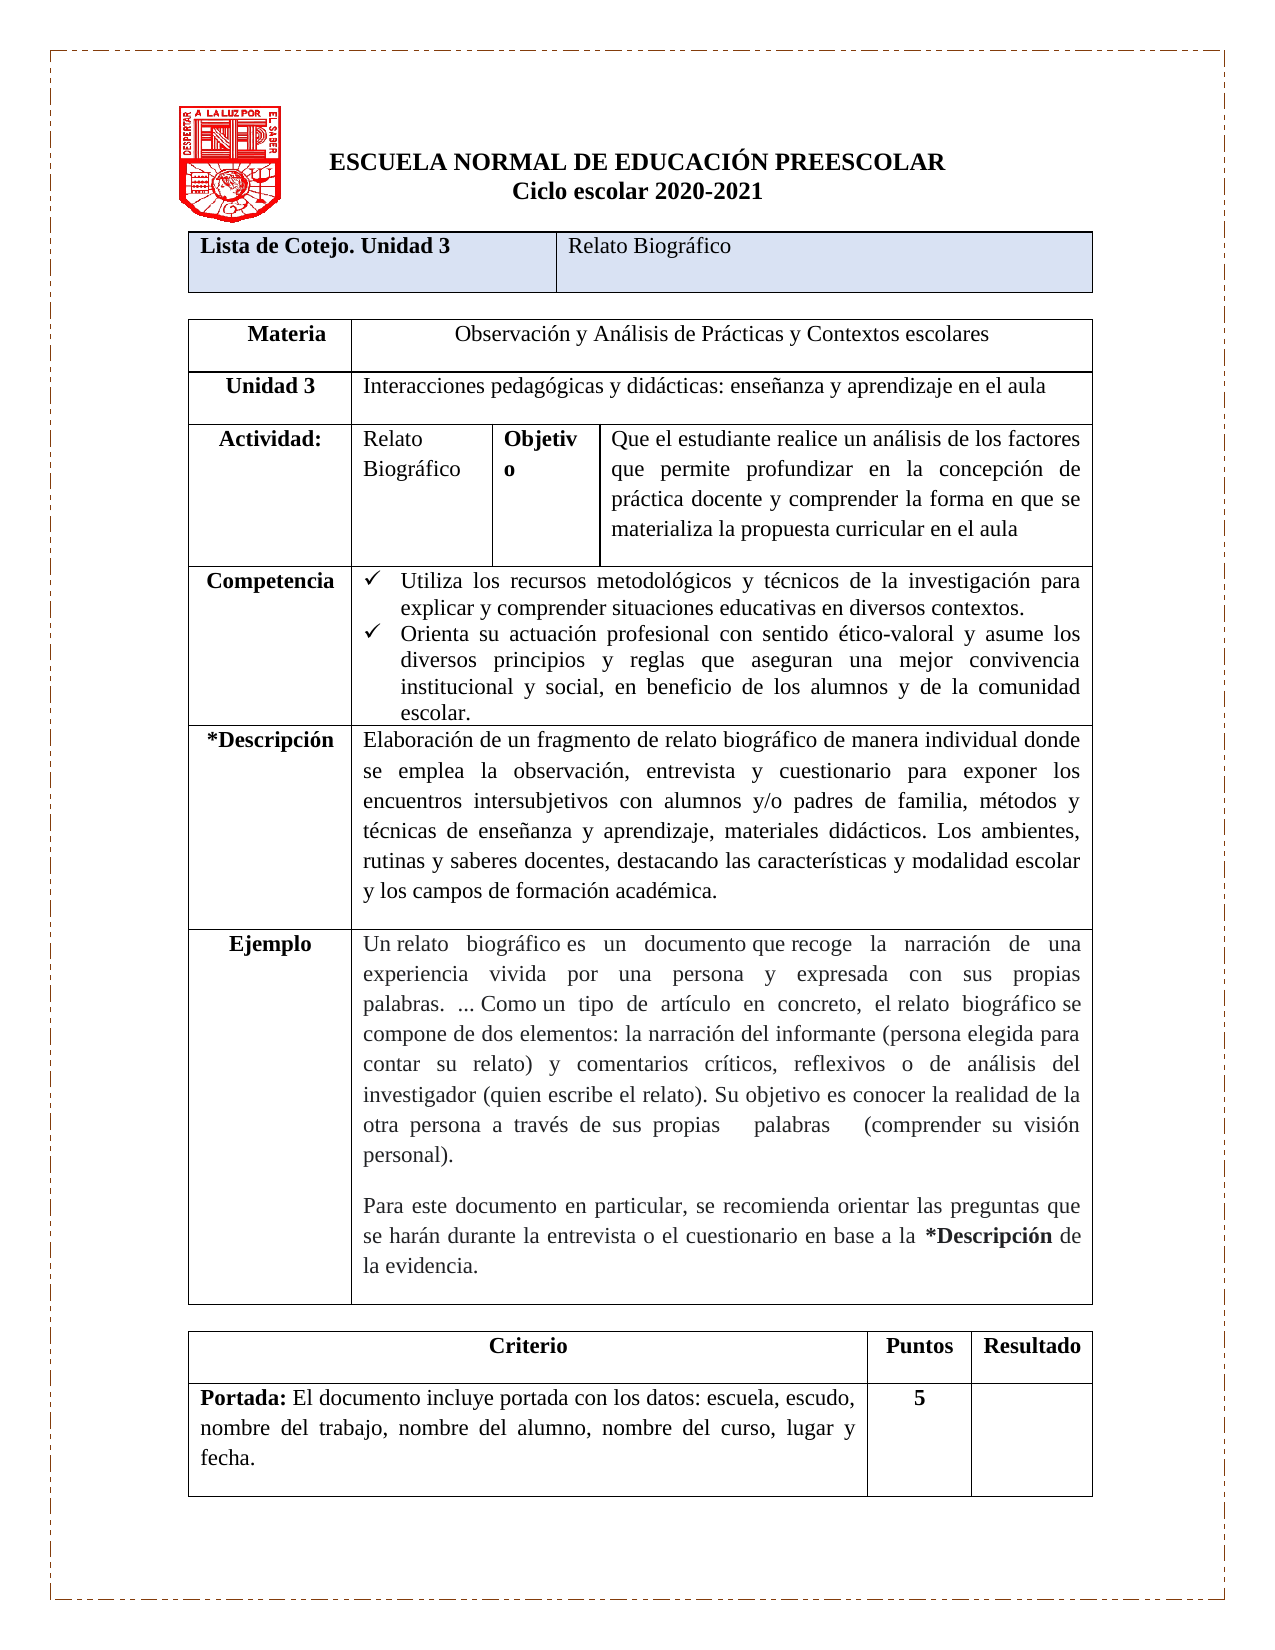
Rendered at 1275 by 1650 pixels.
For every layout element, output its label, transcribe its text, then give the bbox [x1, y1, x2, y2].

table_cell Actividad: [189, 279, 351, 421]
table_cell Utiliza los recursos metodológicos y técnicos de la investigación para explicar y comprender situaciones educativas en diversos contextos. Orienta su actuación profesional con sentido ético-valoral y asume los diversos principios y reglas que aseguran una mejor convivencia institucional y social, en beneficio de los alumnos y de la comunidad escolar. [352, 422, 1092, 580]
table_cell *Descripción [189, 581, 351, 783]
table_cell Competencia [189, 422, 351, 580]
table_cell Cuerpo del trabajo: *Extensión máximo 3 cuartillas (sin contar portada y referencias bibliográficas) [189, 1351, 1092, 1453]
table_header Observación y Análisis de Prácticas y Contextos escolares [352, 175, 1092, 226]
table_cell Que el estudiante realice un análisis de los factores que permite profundizar en la concepción de práctica docente y comprender la forma en que se materializa la propuesta curricular en el aula [601, 279, 1092, 421]
table_cell Relato Biográfico [352, 279, 492, 421]
table_cell Portada: El documento incluye portada con los datos: escuela, escudo, nombre del trabajo, nombre del alumno, nombre del curso, lugar y fecha. [189, 1239, 867, 1350]
table_cell 5 [868, 1239, 971, 1350]
table_header Puntos [868, 1186, 971, 1237]
table_cell Unidad 3 [189, 227, 351, 278]
table_header Resultado [972, 1186, 1092, 1237]
table_header Criterio [189, 1186, 867, 1237]
table_cell Elaboración de un fragmento de relato biográfico de manera individual donde se emplea la observación, entrevista y cuestionario para exponer los encuentros intersubjetivos con alumnos y/o padres de familia, métodos y técnicas de enseñanza y aprendizaje, materiales didácticos. Los ambientes, rutinas y saberes docentes, destacando las características y modalidad escolar y los campos de formación académica. [352, 581, 1092, 783]
table_cell Interacciones pedagógicas y didácticas: enseñanza y aprendizaje en el aula [352, 227, 1092, 278]
table_cell Objetivo [493, 279, 599, 421]
table_cell Un relato biográfico es un documento que recoge la narración de una experiencia vivida por una persona y expresada con sus propias palabras. ... Como un tipo de artículo en concreto, el relato biográfico se compone de dos elementos: la narración del informante (persona elegida para contar su relato) y comentarios críticos, reflexivos o de análisis del investigador (quien escribe el relato). Su objetivo es conocer la realidad de la otra persona a través de sus propias palabras (comprender su visión personal). Para este documento en particular, se recomienda orientar las preguntas que se harán durante la entrevista o el cuestionario en base a la *Descripción de la evidencia. [352, 784, 1092, 1158]
table_header Materia [189, 175, 351, 226]
table_cell [972, 1239, 1092, 1350]
table_cell Ejemplo [189, 784, 351, 1158]
